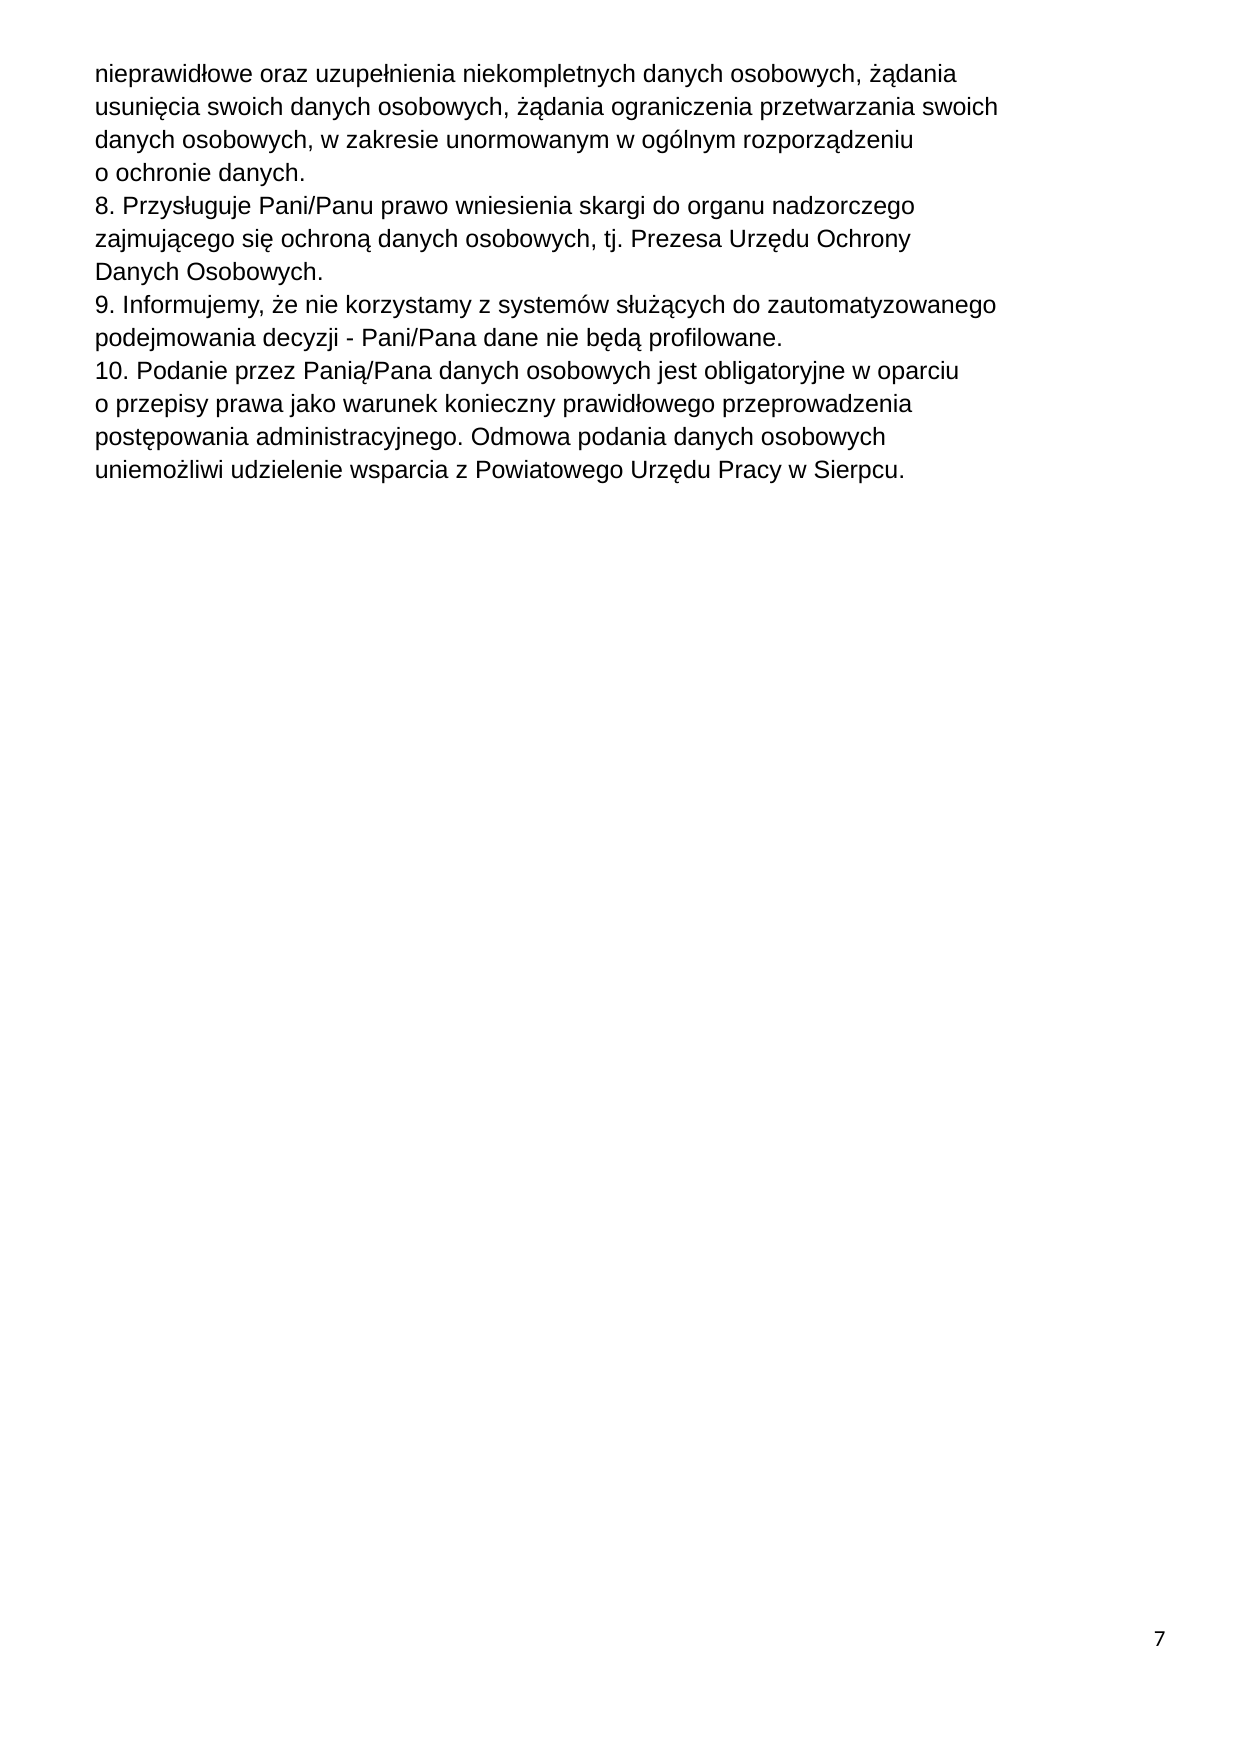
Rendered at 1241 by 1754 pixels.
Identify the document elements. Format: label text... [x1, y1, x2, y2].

text o przepisy prawa jako warunek konieczny prawidłowego przeprowadzenia [94, 389, 1163, 418]
text 9. Informujemy, że nie korzystamy z systemów służących do zautomatyzowanego [94, 290, 1163, 319]
text zajmującego się ochroną danych osobowych, tj. Prezesa Urzędu Ochrony [94, 224, 1163, 253]
text usunięcia swoich danych osobowych, żądania ograniczenia przetwarzania swoich [94, 92, 1163, 121]
text 8. Przysługuje Pani/Panu prawo wniesienia skargi do organu nadzorczego [94, 191, 1163, 220]
text Danych Osobowych. [94, 257, 1163, 286]
text podejmowania decyzji - Pani/Pana dane nie będą profilowane. [94, 323, 1163, 352]
text 10. Podanie przez Panią/Pana danych osobowych jest obligatoryjne w oparciu [94, 356, 1163, 385]
text danych osobowych, w zakresie unormowanym w ogólnym rozporządzeniu [94, 125, 1163, 154]
text o ochronie danych. [94, 158, 1163, 187]
text postępowania administracyjnego. Odmowa podania danych osobowych [94, 422, 1163, 451]
text nieprawidłowe oraz uzupełnienia niekompletnych danych osobowych, żądania [94, 59, 1163, 88]
text uniemożliwi udzielenie wsparcia z Powiatowego Urzędu Pracy w Sierpcu. [94, 455, 1163, 484]
